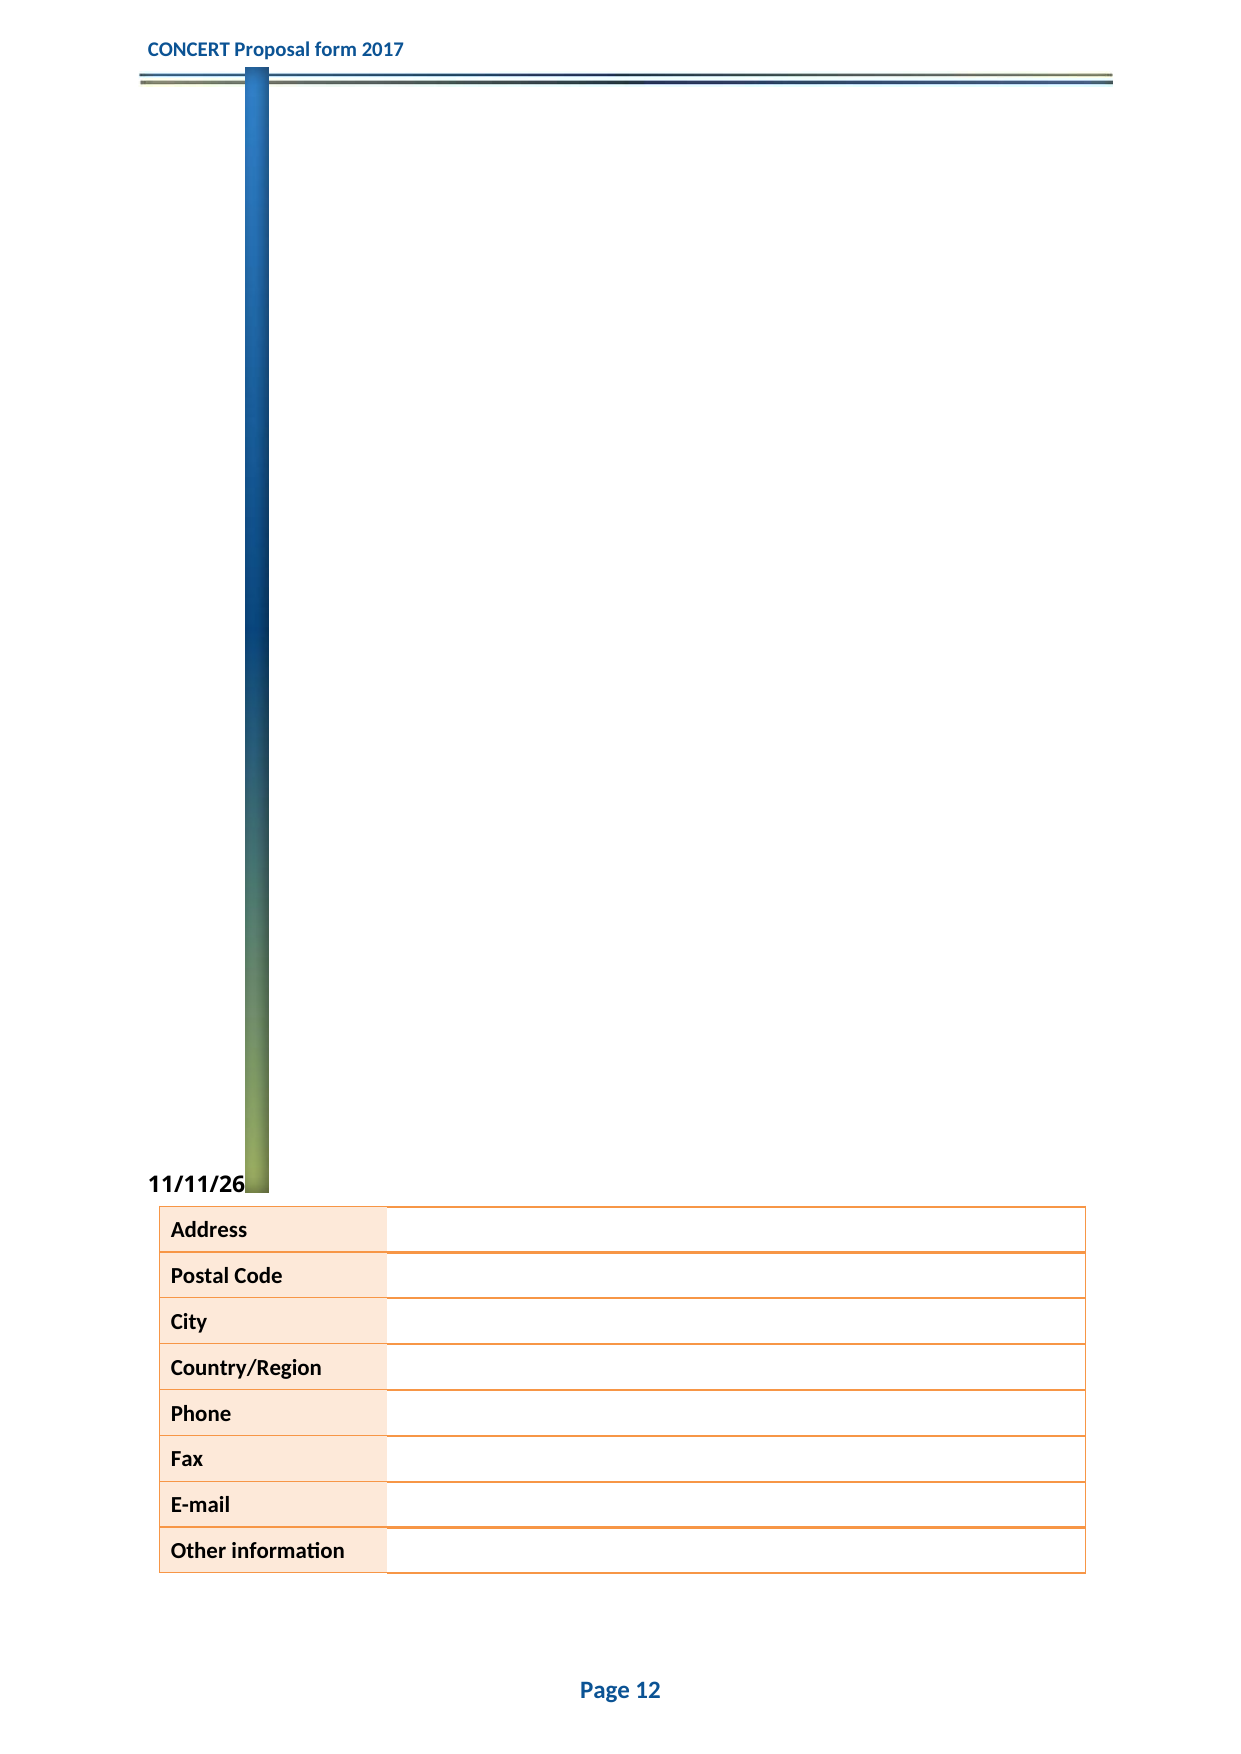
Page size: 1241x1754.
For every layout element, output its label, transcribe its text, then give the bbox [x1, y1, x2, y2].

table_cell [387, 1437, 1085, 1481]
table_cell Country/Region [160, 1344, 387, 1389]
table_cell [387, 1299, 1085, 1343]
table_cell Other information [160, 1528, 387, 1572]
table_cell [387, 1529, 1085, 1572]
table_cell Address [160, 1207, 387, 1251]
table_cell [387, 1345, 1085, 1389]
table_cell [387, 1391, 1085, 1435]
table_cell [387, 1483, 1085, 1526]
picture [138, 67, 1113, 1193]
table_cell E-mail [160, 1482, 387, 1526]
table_cell Fax [160, 1436, 387, 1481]
table_cell City [160, 1298, 387, 1343]
table_cell [387, 1208, 1085, 1251]
table_cell [387, 1254, 1085, 1297]
table_cell Phone [160, 1390, 387, 1435]
table_cell Postal Code [160, 1253, 387, 1297]
